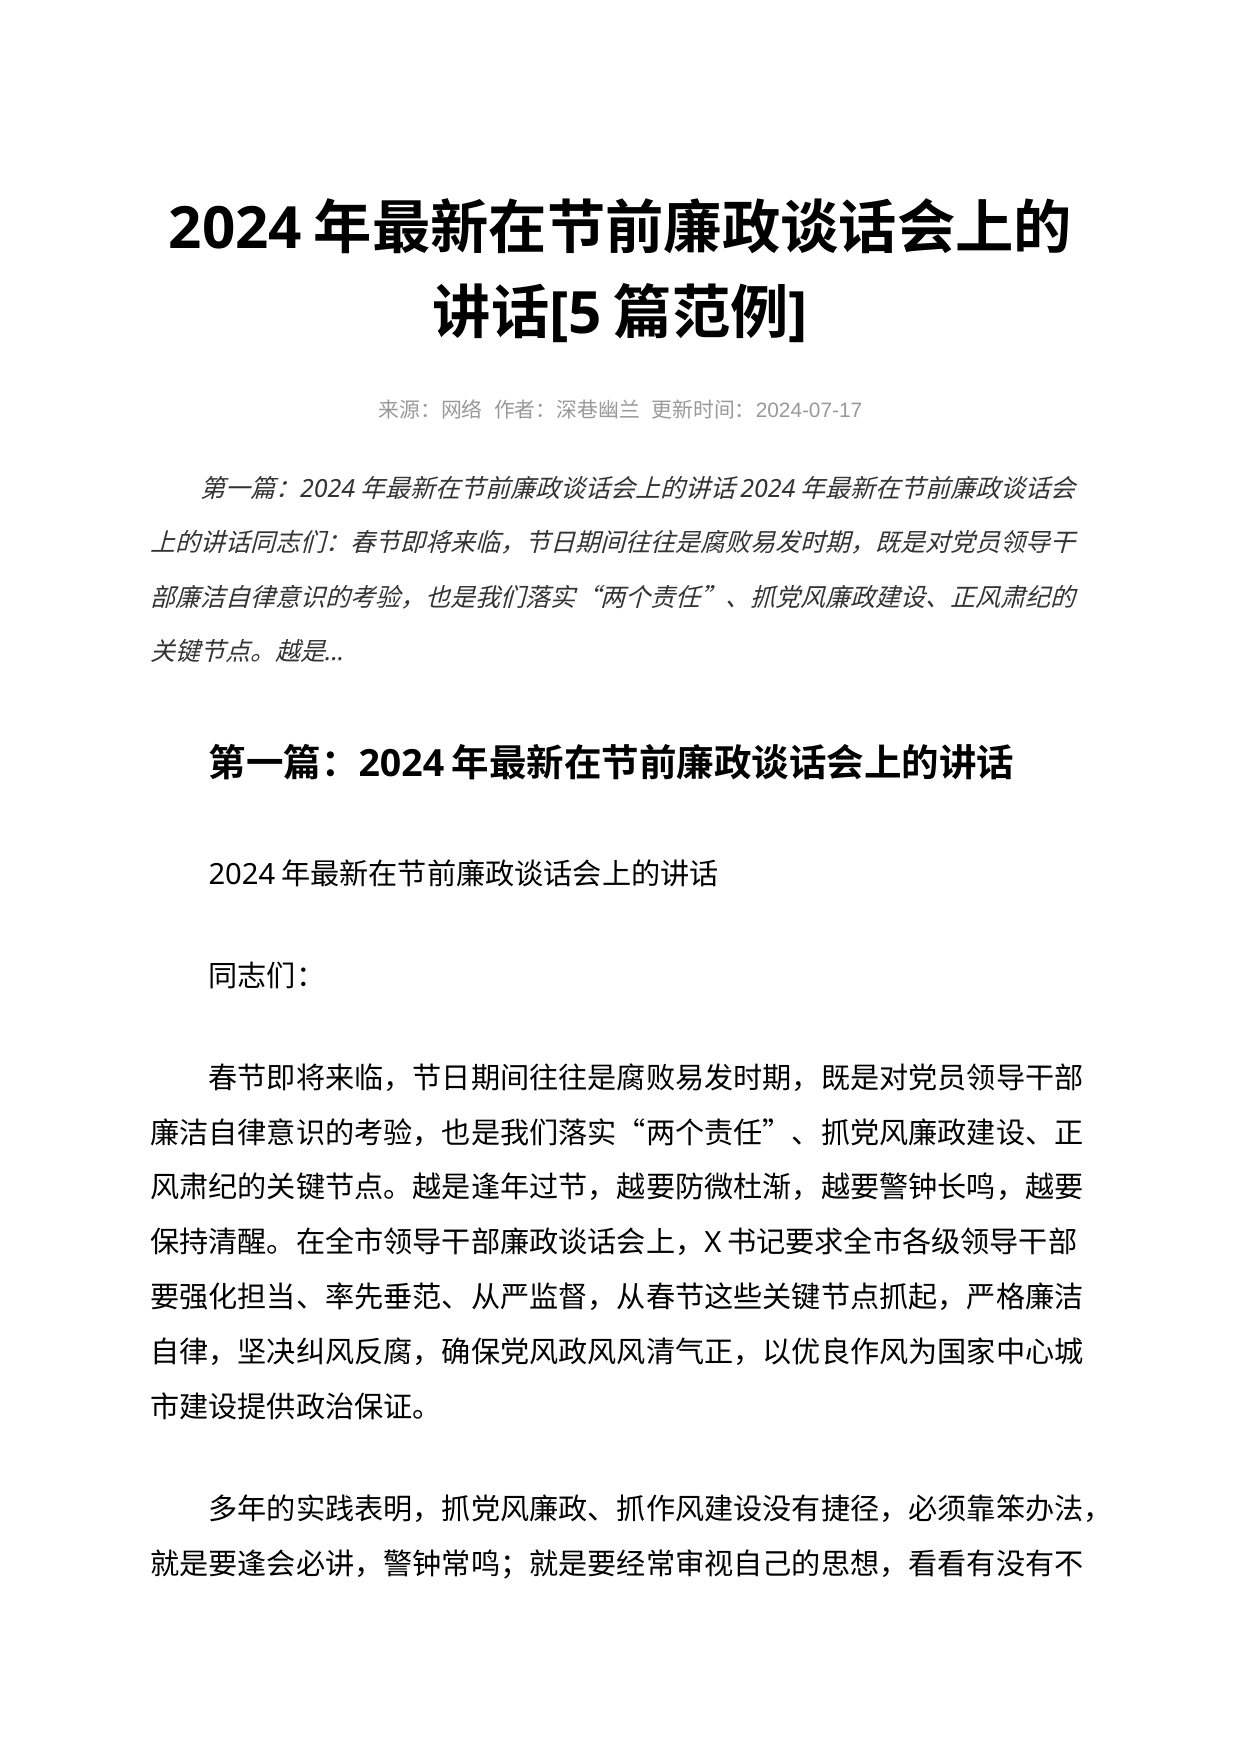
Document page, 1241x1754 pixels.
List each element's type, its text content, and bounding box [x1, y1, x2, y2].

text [150, 1486, 1090, 1583]
text 第一篇：2024年最新在节前廉政谈话会上的讲话 [150, 733, 1090, 787]
text 春节即将来临，节日期间往往是腐败易发时期，既是对党员领导干部廉洁自律意识的考验，也是我们落实“两个责任”、抓党风廉政建设、正风肃纪的关键节点。越是逢年过节，越要防微杜渐，越要警钟长鸣，越要保持清醒。在全市领导干部廉政谈话会上，X书记要求全市各级领导干部要强化担当、率先垂范、从严监督，从春节这些关键节点抓起，严格廉洁自律，坚决纠风反腐，确保党风政风风清气正，以优良作风为国家中心城市建设提供政治保证。 [150, 1054, 1090, 1426]
text 同志们： [150, 952, 1090, 995]
text 来源：网络 作者：深巷幽兰 更新时间：2024-07-17 [150, 398, 1090, 422]
text 2024年最新在节前廉政谈话会上的讲话 [150, 851, 1090, 893]
text 第一篇：2024年最新在节前廉政谈话会上的讲话2024年最新在节前廉政谈话会上的讲话同志们：春节即将来临，节日期间往往是腐败易发时期，既是对党员领导干部廉洁自律意识的考验，也是我们落实“两个责任”、抓党风廉政建设、正风肃纪的关键节点。越是... [150, 468, 1090, 668]
subtitle 2024年最新在节前廉政谈话会上的讲话[5篇范例] [150, 181, 1090, 351]
